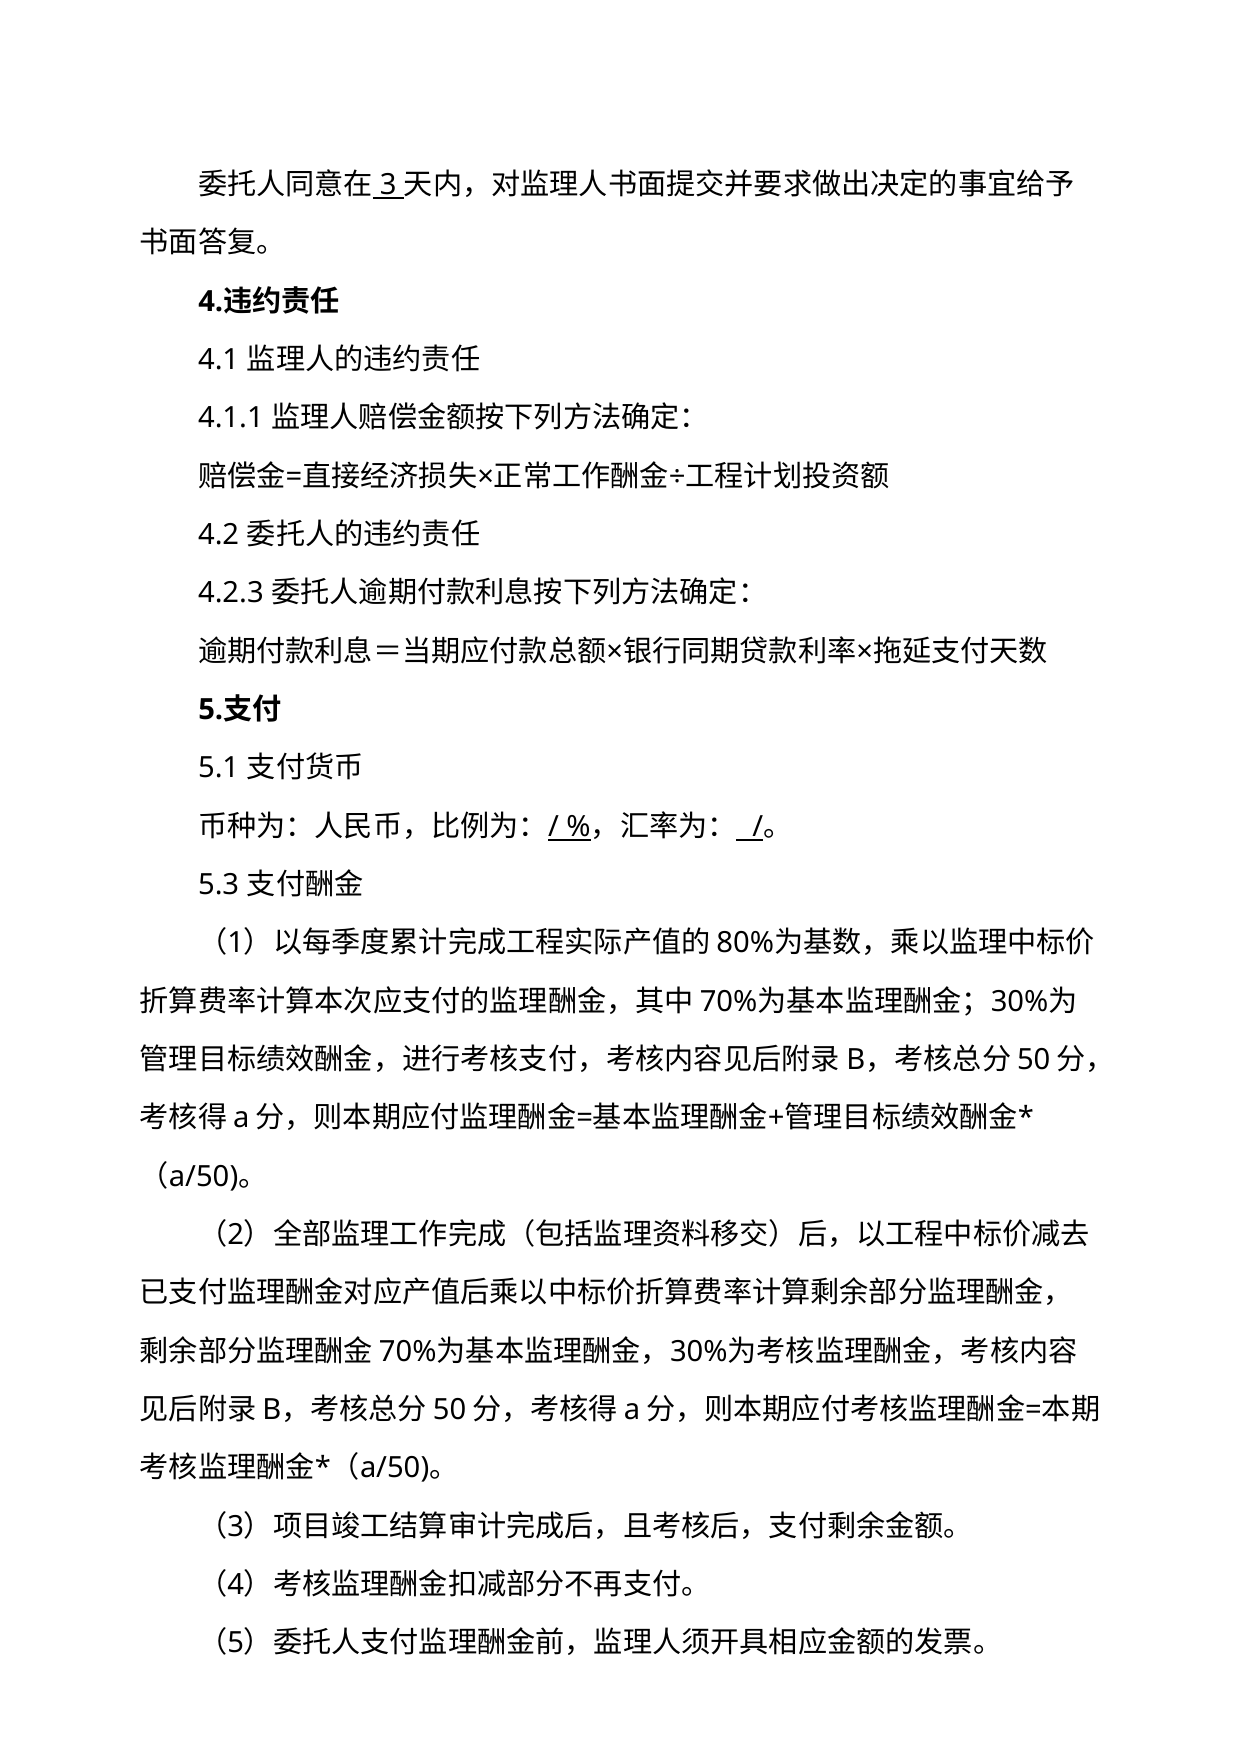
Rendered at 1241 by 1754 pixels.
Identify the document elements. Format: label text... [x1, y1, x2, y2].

text 4.2 委托人的违约责任 [139, 498, 1101, 556]
text 币种为：人民币，比例为：/ %，汇率为： /。 [139, 789, 1101, 848]
text 5.1 支付货币 [139, 731, 1101, 789]
text 4.违约责任 [139, 264, 1101, 323]
text 逾期付款利息＝当期应付款总额×银行同期贷款利率×拖延支付天数 [139, 614, 1101, 673]
text 委托人同意在 3 天内，对监理人书面提交并要求做出决定的事宜给予书面答复。 [139, 148, 1101, 264]
text 5.支付 [139, 673, 1101, 731]
text （1）以每季度累计完成工程实际产值的80%为基数，乘以监理中标价折算费率计算本次应支付的监理酬金，其中70%为基本监理酬金；30%为管理目标绩效酬金，进行考核支付，考核内容见后附录 B，考核总分50分，考核得a分，则本期应付监理酬金=基本监理酬金+管理目标绩效酬金*（a/50)。 [139, 906, 1101, 1198]
text 4.2.3 委托人逾期付款利息按下列方法确定： [139, 556, 1101, 614]
text 4.1.1 监理人赔偿金额按下列方法确定： [139, 381, 1101, 439]
text 5.3 支付酬金 [139, 848, 1101, 906]
text （5）委托人支付监理酬金前，监理人须开具相应金额的发票。 [139, 1606, 1101, 1664]
text （3）项目竣工结算审计完成后，且考核后，支付剩余金额。 [139, 1489, 1101, 1548]
text （4）考核监理酬金扣减部分不再支付。 [139, 1548, 1101, 1606]
text 4.1 监理人的违约责任 [139, 323, 1101, 381]
text （2）全部监理工作完成（包括监理资料移交）后，以工程中标价减去已支付监理酬金对应产值后乘以中标价折算费率计算剩余部分监理酬金，剩余部分监理酬金70%为基本监理酬金，30%为考核监理酬金，考核内容见后附录B，考核总分50分，考核得a分，则本期应付考核监理酬金=本期考核监理酬金*（a/50)。 [139, 1198, 1101, 1489]
text 赔偿金=直接经济损失×正常工作酬金÷工程计划投资额 [139, 439, 1101, 498]
